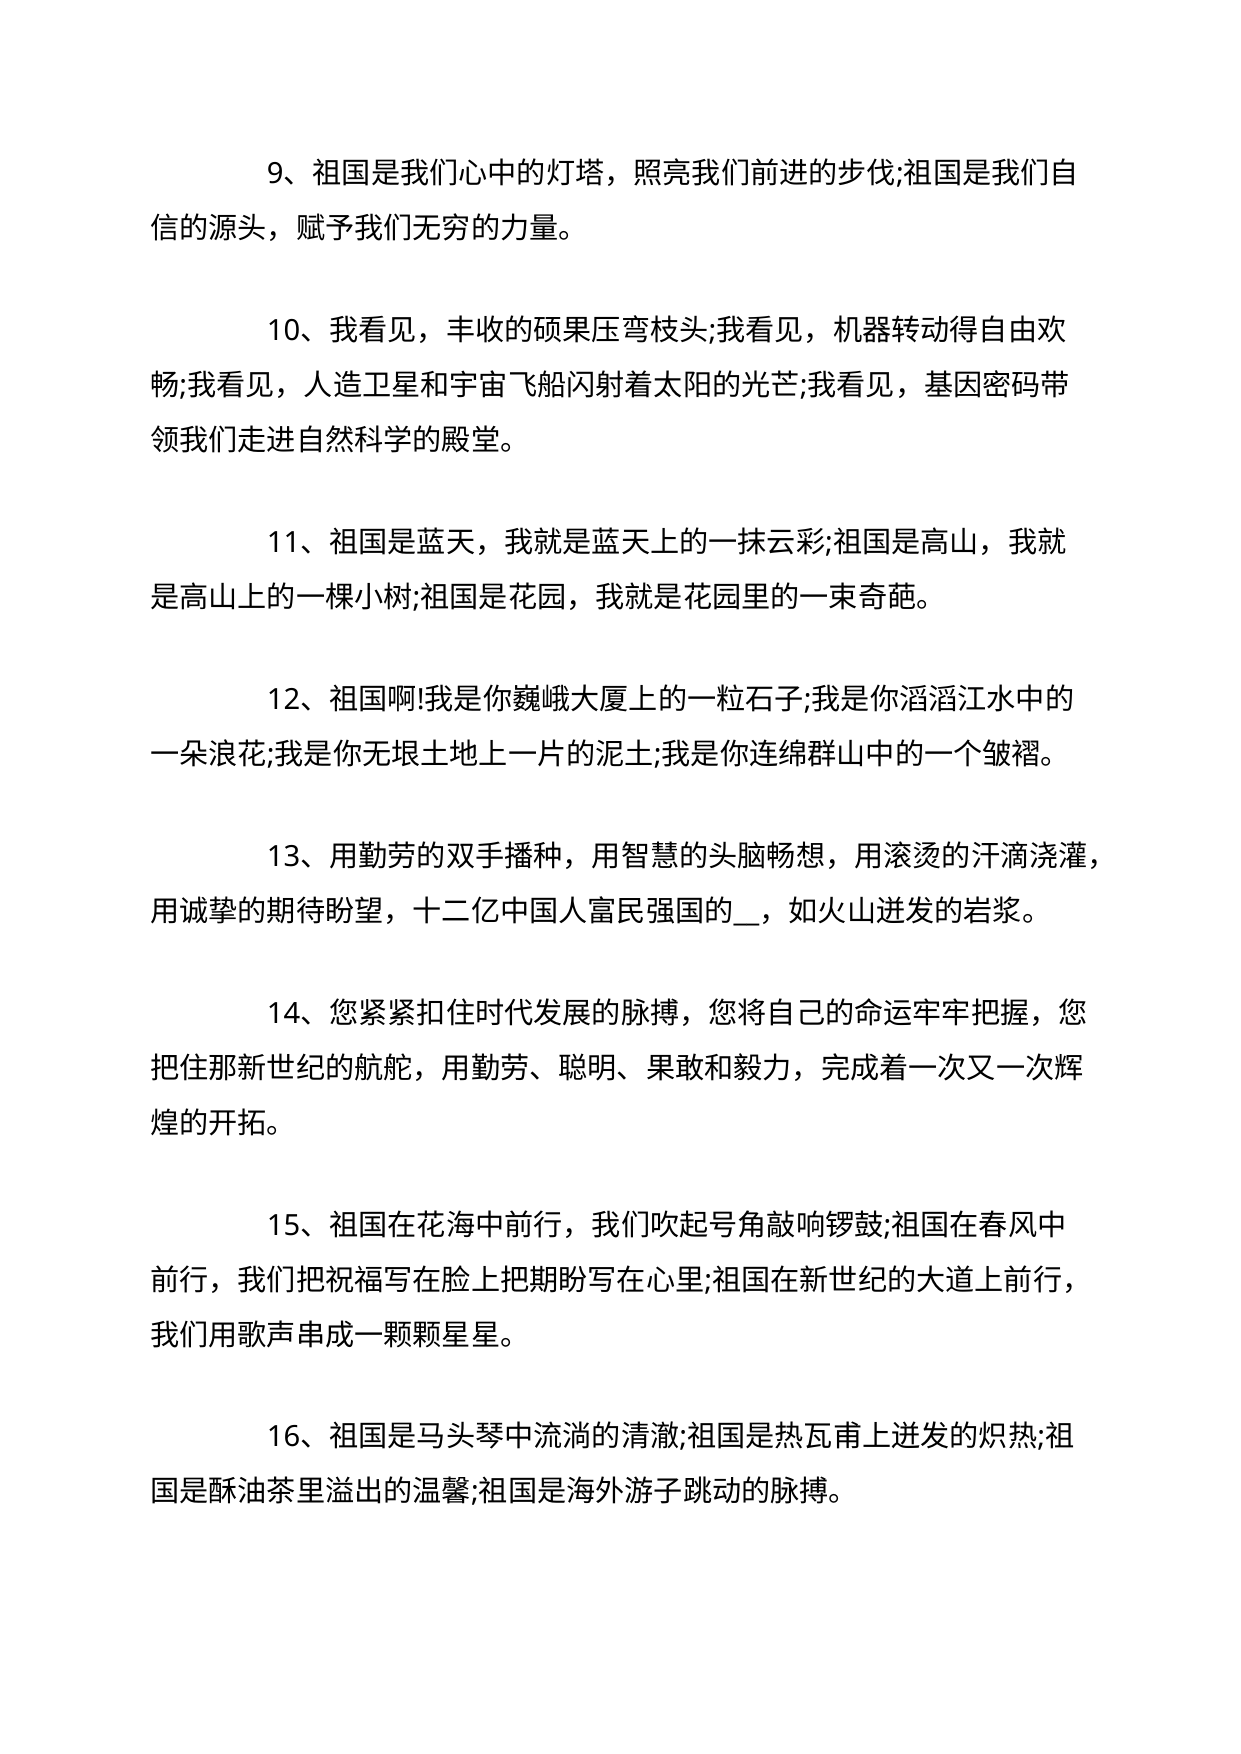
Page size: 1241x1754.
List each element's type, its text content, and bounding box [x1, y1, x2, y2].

text 15、祖国在花海中前行，我们吹起号角敲响锣鼓;祖国在春风中前行，我们把祝福写在脸上把期盼写在心里;祖国在新世纪的大道上前行，我们用歌声串成一颗颗星星。 [150, 1201, 1090, 1353]
text 14、您紧紧扣住时代发展的脉搏，您将自己的命运牢牢把握，您把住那新世纪的航舵，用勤劳、聪明、果敢和毅力，完成着一次又一次辉煌的开拓。 [150, 989, 1090, 1142]
text 10、我看见，丰收的硕果压弯枝头;我看见，机器转动得自由欢畅;我看见，人造卫星和宇宙飞船闪射着太阳的光芒;我看见，基因密码带领我们走进自然科学的殿堂。 [150, 307, 1090, 459]
text 16、祖国是马头琴中流淌的清澈;祖国是热瓦甫上迸发的炽热;祖国是酥油茶里溢出的温馨;祖国是海外游子跳动的脉搏。 [150, 1413, 1090, 1510]
text 13、用勤劳的双手播种，用智慧的头脑畅想，用滚烫的汗滴浇灌，用诚挚的期待盼望，十二亿中国人富民强国的__，如火山迸发的岩浆。 [150, 832, 1090, 930]
text 9、祖国是我们心中的灯塔，照亮我们前进的步伐;祖国是我们自信的源头，赋予我们无穷的力量。 [150, 150, 1090, 247]
text 12、祖国啊!我是你巍峨大厦上的一粒石子;我是你滔滔江水中的一朵浪花;我是你无垠土地上一片的泥土;我是你连绵群山中的一个皱褶。 [150, 676, 1090, 773]
text 11、祖国是蓝天，我就是蓝天上的一抹云彩;祖国是高山，我就是高山上的一棵小树;祖国是花园，我就是花园里的一束奇葩。 [150, 518, 1090, 616]
